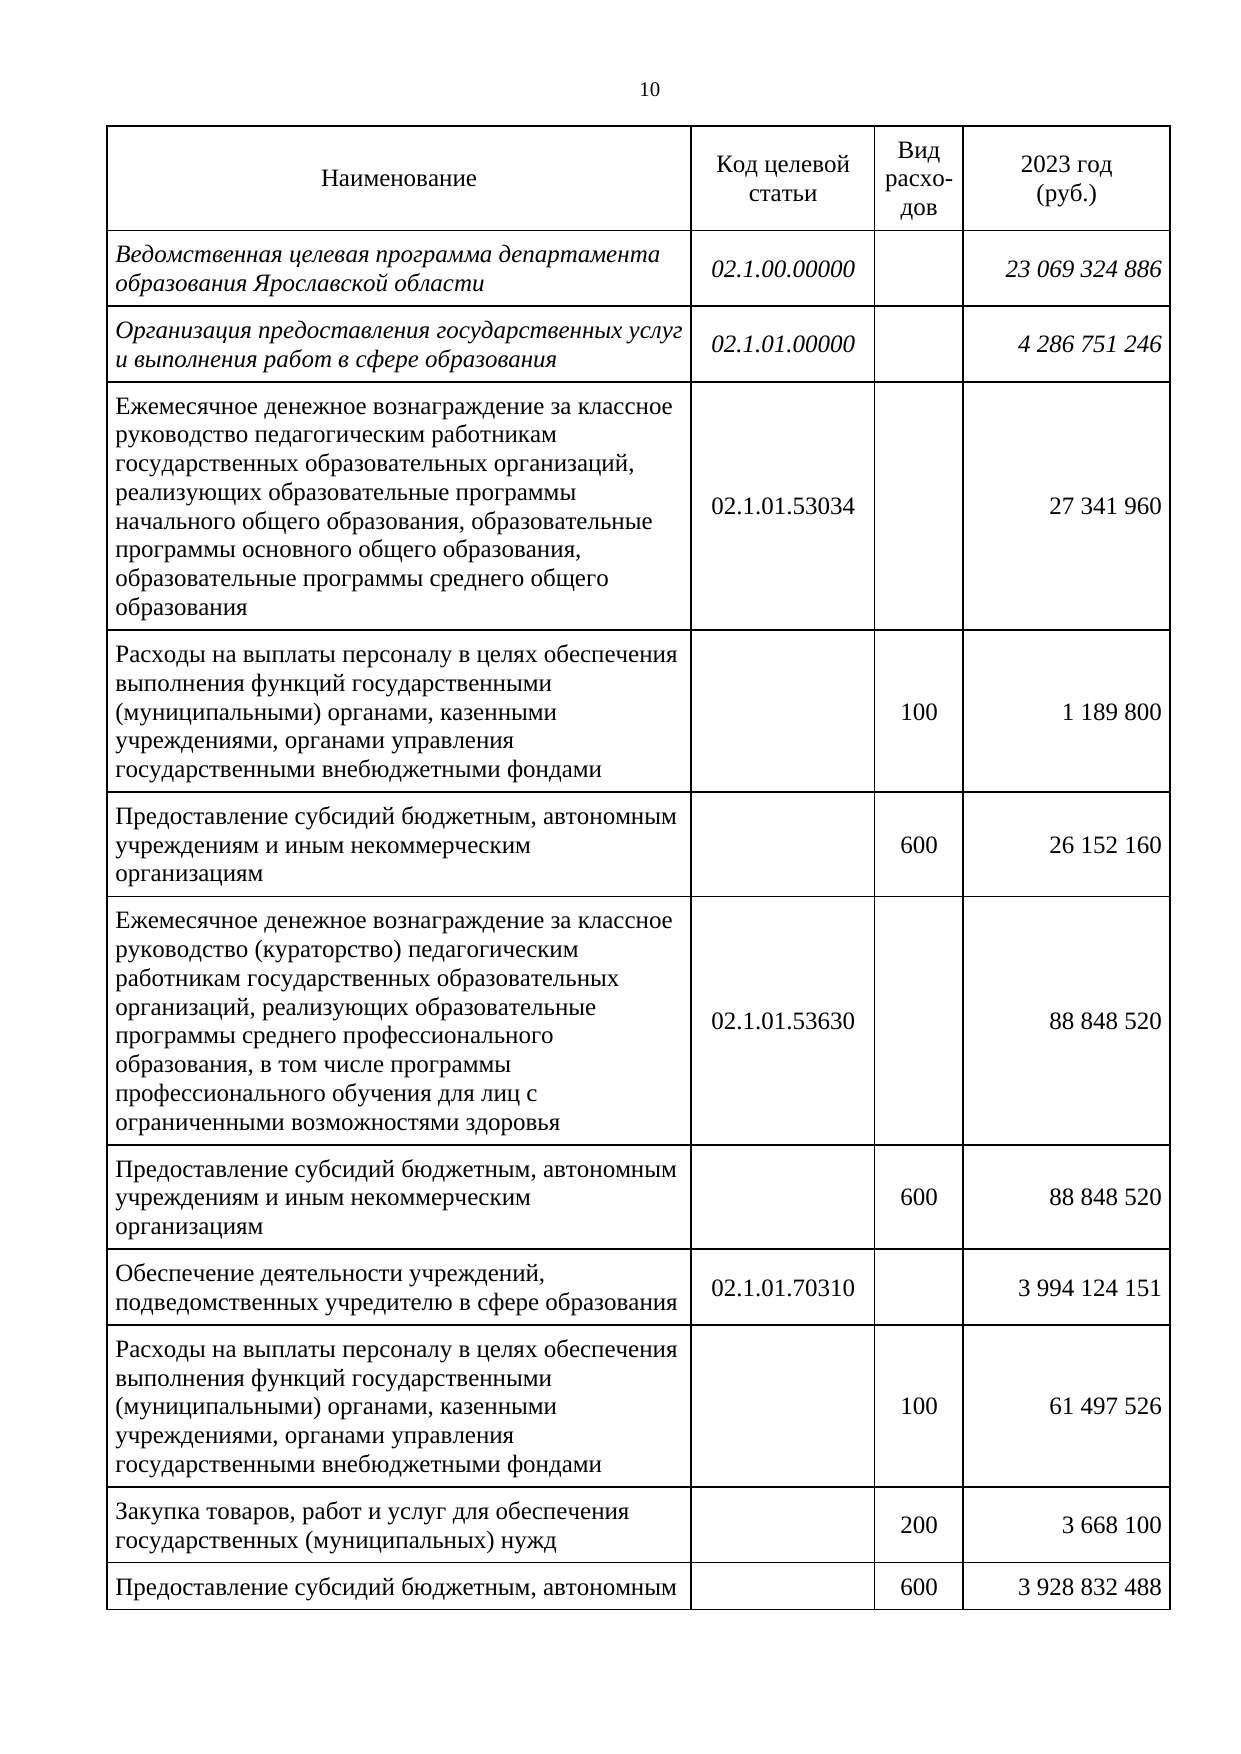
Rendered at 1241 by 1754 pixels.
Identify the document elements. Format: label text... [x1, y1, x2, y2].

table_cell [875, 383, 962, 629]
table_cell [875, 1250, 962, 1324]
table_cell 88 848 520 [964, 897, 1169, 1144]
table_cell 02.1.01.53630 [692, 897, 874, 1144]
table_cell 600 [875, 1146, 962, 1248]
table_header [964, 127, 1169, 229]
table_header [875, 127, 962, 229]
table_cell 3 668 100 [964, 1488, 1169, 1562]
table_cell 100 [875, 631, 962, 791]
table_header [108, 127, 690, 229]
table_header [692, 127, 874, 229]
table_cell [875, 897, 962, 1144]
table_cell 88 848 520 [964, 1146, 1169, 1248]
table_cell 02.1.01.70310 [692, 1250, 874, 1324]
table_cell [875, 307, 962, 381]
table_cell Ежемесячное денежное вознаграждение за классное руководство педагогическим работникам государственных образовательных организаций, реализующих образовательные программы начального общего образования, образовательные программы основного общего образования, образовательные программы среднего общего образования [108, 383, 690, 629]
table_cell 1 189 800 [964, 631, 1169, 791]
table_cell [108, 1563, 690, 1609]
table_cell [692, 1146, 874, 1248]
table_cell 3 928 832 488 [964, 1563, 1169, 1609]
table_cell [692, 1326, 874, 1486]
table_cell [692, 793, 874, 896]
table_cell [875, 231, 962, 305]
table_cell [692, 631, 874, 791]
table_cell 200 [875, 1488, 962, 1562]
table_cell Ежемесячное денежное вознаграждение за классное руководство (кураторство) педагогическим работникам государственных образовательных организаций, реализующих образовательные программы среднего профессионального образования, в том числе программы профессионального обучения для лиц с ограниченными возможностями здоровья [108, 897, 690, 1144]
table_cell 02.1.00.00000 [692, 231, 874, 305]
table_cell 4 286 751 246 [964, 307, 1169, 381]
table_cell 100 [875, 1326, 962, 1486]
table_cell 3 994 124 151 [964, 1250, 1169, 1324]
table_cell Предоставление субсидий бюджетным, автономным учреждениям и иным некоммерческим организациям [108, 793, 690, 896]
table_cell Предоставление субсидий бюджетным, автономным учреждениям и иным некоммерческим организациям [108, 1146, 690, 1248]
table_cell 02.1.01.53034 [692, 383, 874, 629]
table_cell Расходы на выплаты персоналу в целях обеспечения выполнения функций государственными (муниципальными) органами, казенными учреждениями, органами управления государственными внебюджетными фондами [108, 631, 690, 791]
table_cell 23 069 324 886 [964, 231, 1169, 305]
table_cell 02.1.01.00000 [692, 307, 874, 381]
table_cell 26 152 160 [964, 793, 1169, 896]
table_cell 600 [875, 793, 962, 896]
table_cell Организация предоставления государственных услуг и выполнения работ в сфере образования [108, 307, 690, 381]
table_cell Обеспечение деятельности учреждений, подведомственных учредителю в сфере образования [108, 1250, 690, 1324]
table_cell 600 [875, 1563, 962, 1609]
table_cell 27 341 960 [964, 383, 1169, 629]
table_cell Закупка товаров, работ и услуг для обеспечения государственных (муниципальных) нужд [108, 1488, 690, 1562]
table_cell Ведомственная целевая программа департамента образования Ярославской области [108, 231, 690, 305]
table_cell 61 497 526 [964, 1326, 1169, 1486]
table_cell [692, 1563, 874, 1609]
table_cell [692, 1488, 874, 1562]
table_cell Расходы на выплаты персоналу в целях обеспечения выполнения функций государственными (муниципальными) органами, казенными учреждениями, органами управления государственными внебюджетными фондами [108, 1326, 690, 1486]
